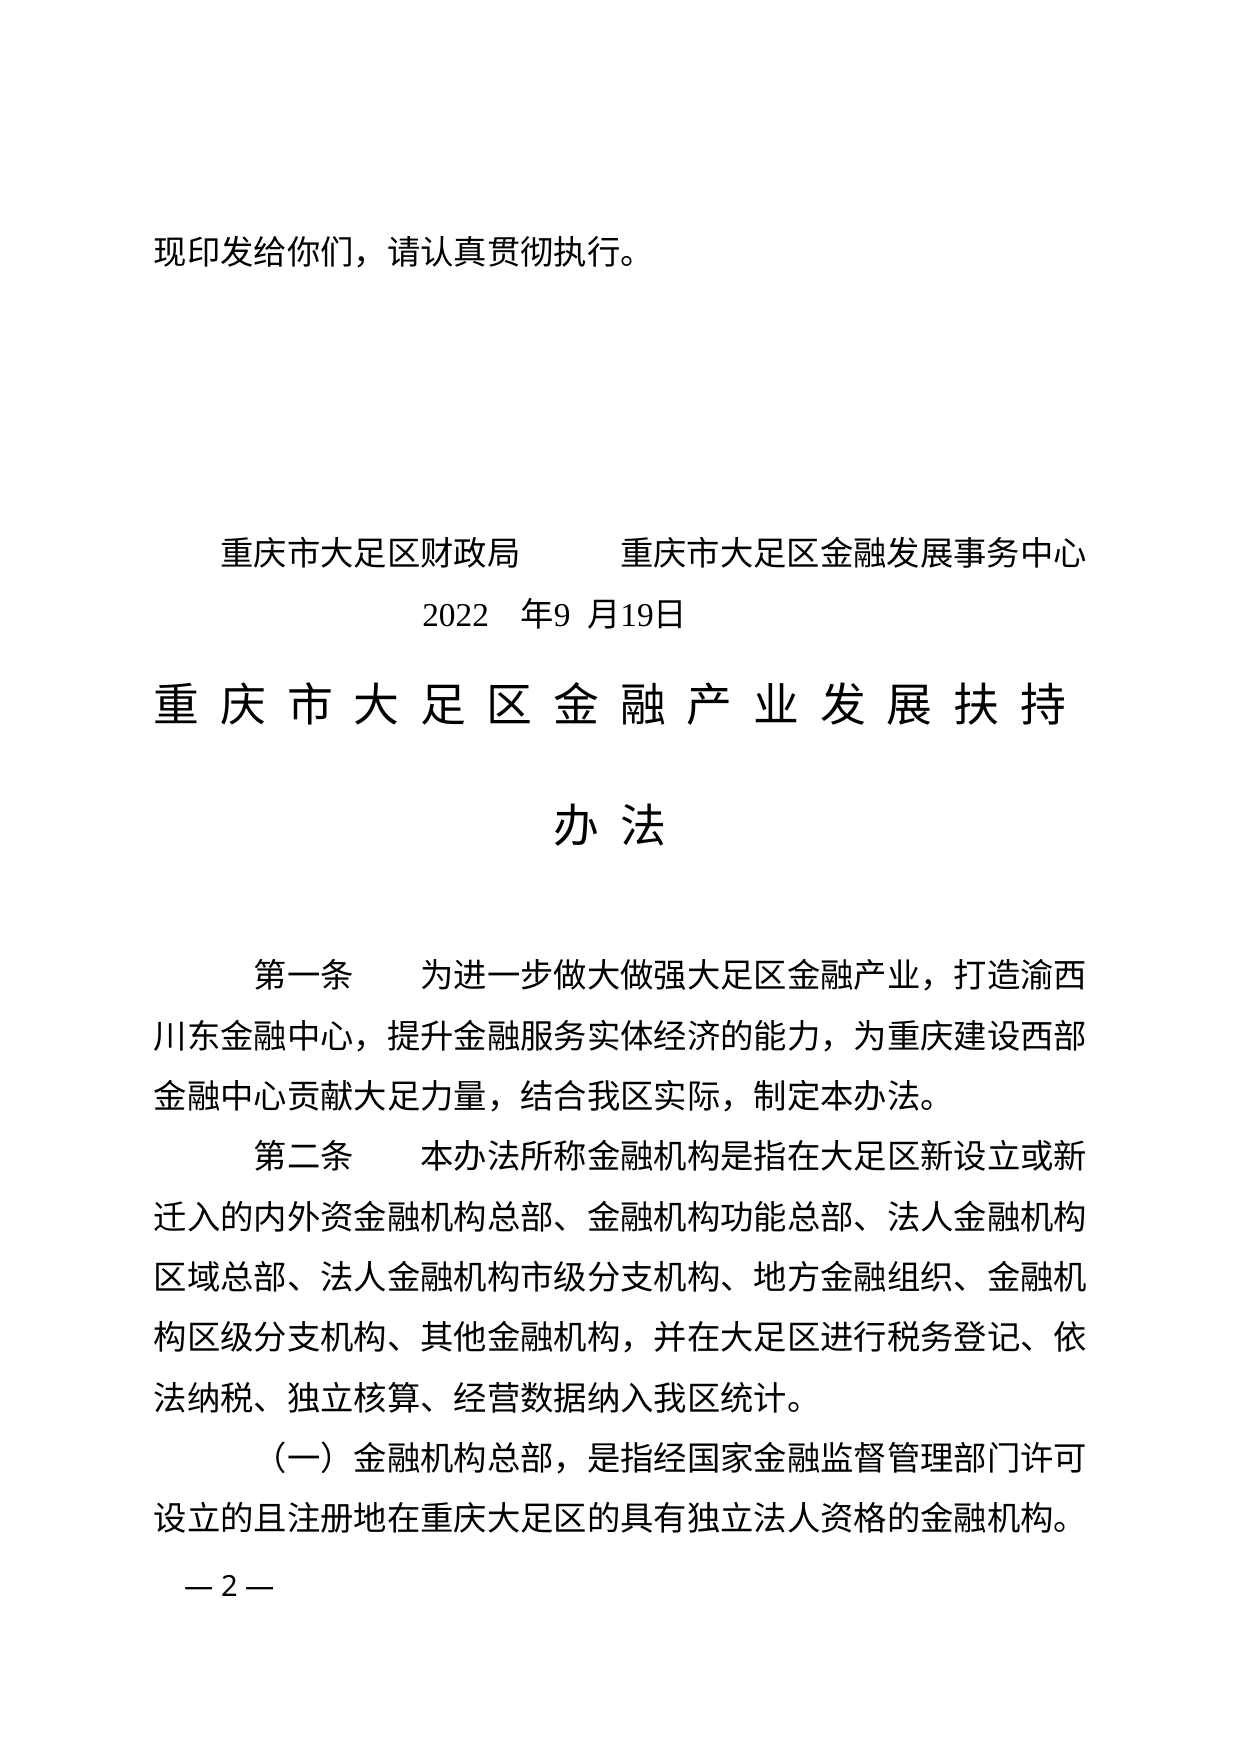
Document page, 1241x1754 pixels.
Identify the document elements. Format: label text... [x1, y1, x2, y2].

text 2022年9月19日 [153, 581, 953, 642]
text 第一条 为进一步做大做强大足区金融产业，打造渝西川东金融中心，提升金融服务实体经济的能力，为重庆建设西部金融中心贡献大足力量，结合我区实际，制定本办法。 [153, 943, 1087, 1124]
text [153, 219, 1087, 280]
text （一）金融机构总部，是指经国家金融监督管理部门许可设立的且注册地在重庆大足区的具有独立法人资格的金融机构。 [153, 1426, 1087, 1546]
text 第二条 本办法所称金融机构是指在大足区新设立或新迁入的内外资金融机构总部、金融机构功能总部、法人金融机构区域总部、法人金融机构市级分支机构、地方金融组织、金融机构区级分支机构、其他金融机构，并在大足区进行税务登记、依法纳税、独立核算、经营数据纳入我区统计。 [153, 1124, 1087, 1426]
text 重庆市大足区金融产业发展扶持办法 [153, 642, 1087, 883]
text 重庆市大足区财政局 重庆市大足区金融发展事务中心 [153, 521, 1087, 581]
